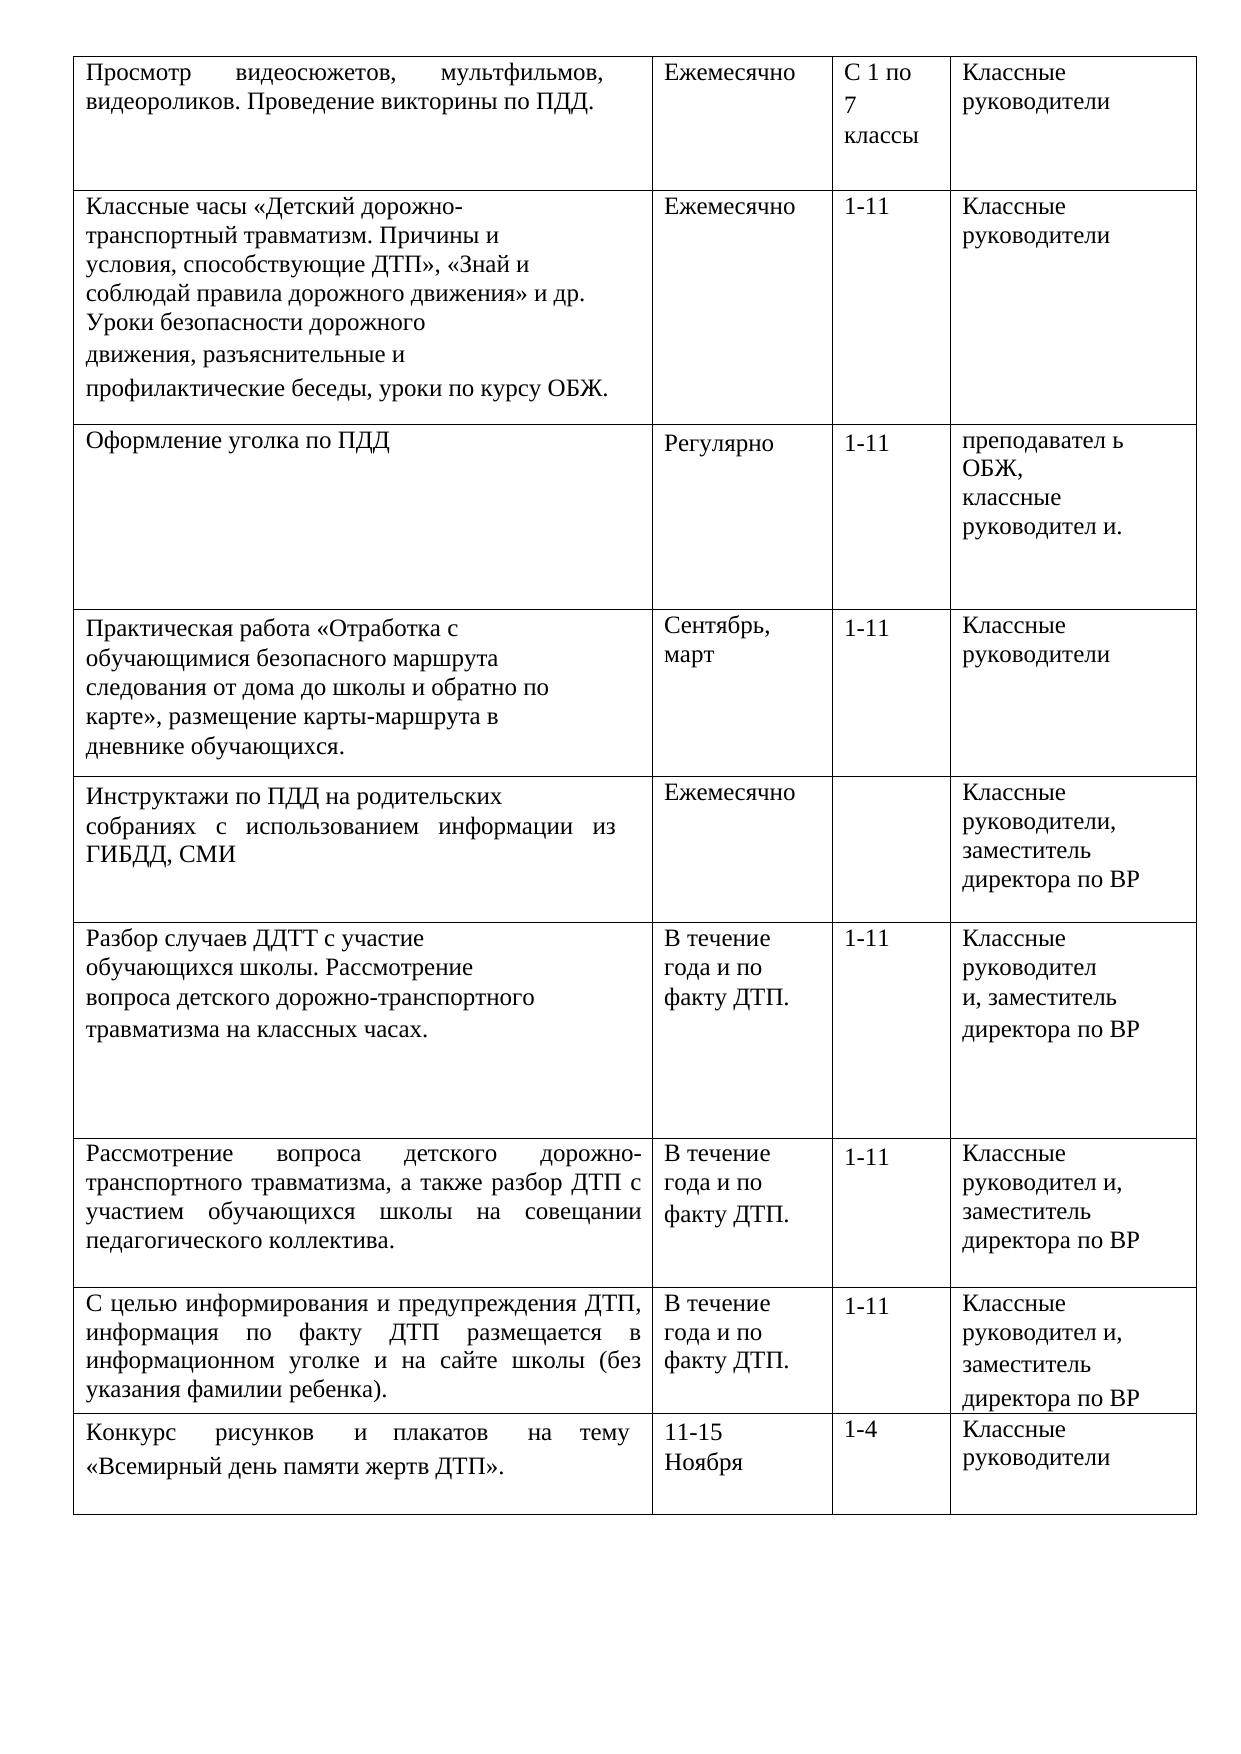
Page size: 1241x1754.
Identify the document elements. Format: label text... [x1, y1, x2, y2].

table_cell Конкурс рисунков и плакатов на тему «Всемирный день памяти жертв ДТП». [74, 1414, 652, 1513]
table_header Просмотр видеосюжетов, мультфильмов, видеороликов. Проведение викторины по ПДД. [74, 57, 652, 190]
table_cell [833, 777, 950, 922]
table_cell Классные руководители [951, 1414, 1196, 1513]
table_cell В течение года и по факту ДТП. [653, 1288, 832, 1413]
table_cell преподавател ь ОБЖ, классные руководител и. [951, 425, 1196, 609]
table_cell Сентябрь, март [653, 610, 832, 776]
table_cell С целью информирования и предупреждения ДТП, информация по факту ДТП размещается в информационном уголке и на сайте школы (без указания фамилии ребенка). [74, 1288, 652, 1413]
table_cell Рассмотрение вопроса детского дорожно- транспортного травматизма, а также разбор ДТП с участием обучающихся школы на совещании педагогического коллектива. [74, 1139, 652, 1287]
table_cell Классные руководител и, заместитель директора по ВР [951, 923, 1196, 1137]
table_cell Регулярно [653, 425, 832, 609]
table_cell Классные руководители, заместитель директора по ВР [951, 777, 1196, 922]
table_cell 1-11 [833, 1288, 950, 1413]
table_cell 1-11 [833, 610, 950, 776]
table_cell В течение года и по факту ДТП. [653, 1139, 832, 1287]
table_cell 1-4 [833, 1414, 950, 1513]
table_cell Классные руководители [951, 191, 1196, 424]
table_cell Классные руководител и, заместитель директора по ВР [951, 1288, 1196, 1413]
table_cell Ежемесячно [653, 777, 832, 922]
table_header С 1 по 7 классы [833, 57, 950, 190]
table_cell Практическая работа «Отработка с обучающимися безопасного маршрута следования от дома до школы и обратно по карте», размещение карты-маршрута в дневнике обучающихся. [74, 610, 652, 776]
table_cell Ежемесячно [653, 191, 832, 424]
table_cell 11-15 Ноября [653, 1414, 832, 1513]
table_cell Инструктажи по ПДД на родительских собраниях с использованием информации из ГИБДД, СМИ [74, 777, 652, 922]
table_cell Классные руководител и, заместитель директора по ВР [951, 1139, 1196, 1287]
table_cell Классные руководители [951, 610, 1196, 776]
table_header Классные руководители [951, 57, 1196, 190]
table_header Ежемесячно [653, 57, 832, 190]
table_cell 1-11 [833, 425, 950, 609]
table_cell 1-11 [833, 923, 950, 1137]
table_cell 1-11 [833, 1139, 950, 1287]
table_cell Оформление уголка по ПДД [74, 425, 652, 609]
table_cell В течение года и по факту ДТП. [653, 923, 832, 1137]
table_cell Разбор случаев ДДТТ с участие обучающихся школы. Рассмотрение вопроса детского дорожно-транспортного травматизма на классных часах. [74, 923, 652, 1137]
table_cell Классные часы «Детский дорожно- транспортный травматизм. Причины и условия, способствующие ДТП», «Знай и соблюдай правила дорожного движения» и др. Уроки безопасности дорожного движения, разъяснительные и профилактические беседы, уроки по курсу ОБЖ. [74, 191, 652, 424]
table_cell 1-11 [833, 191, 950, 424]
